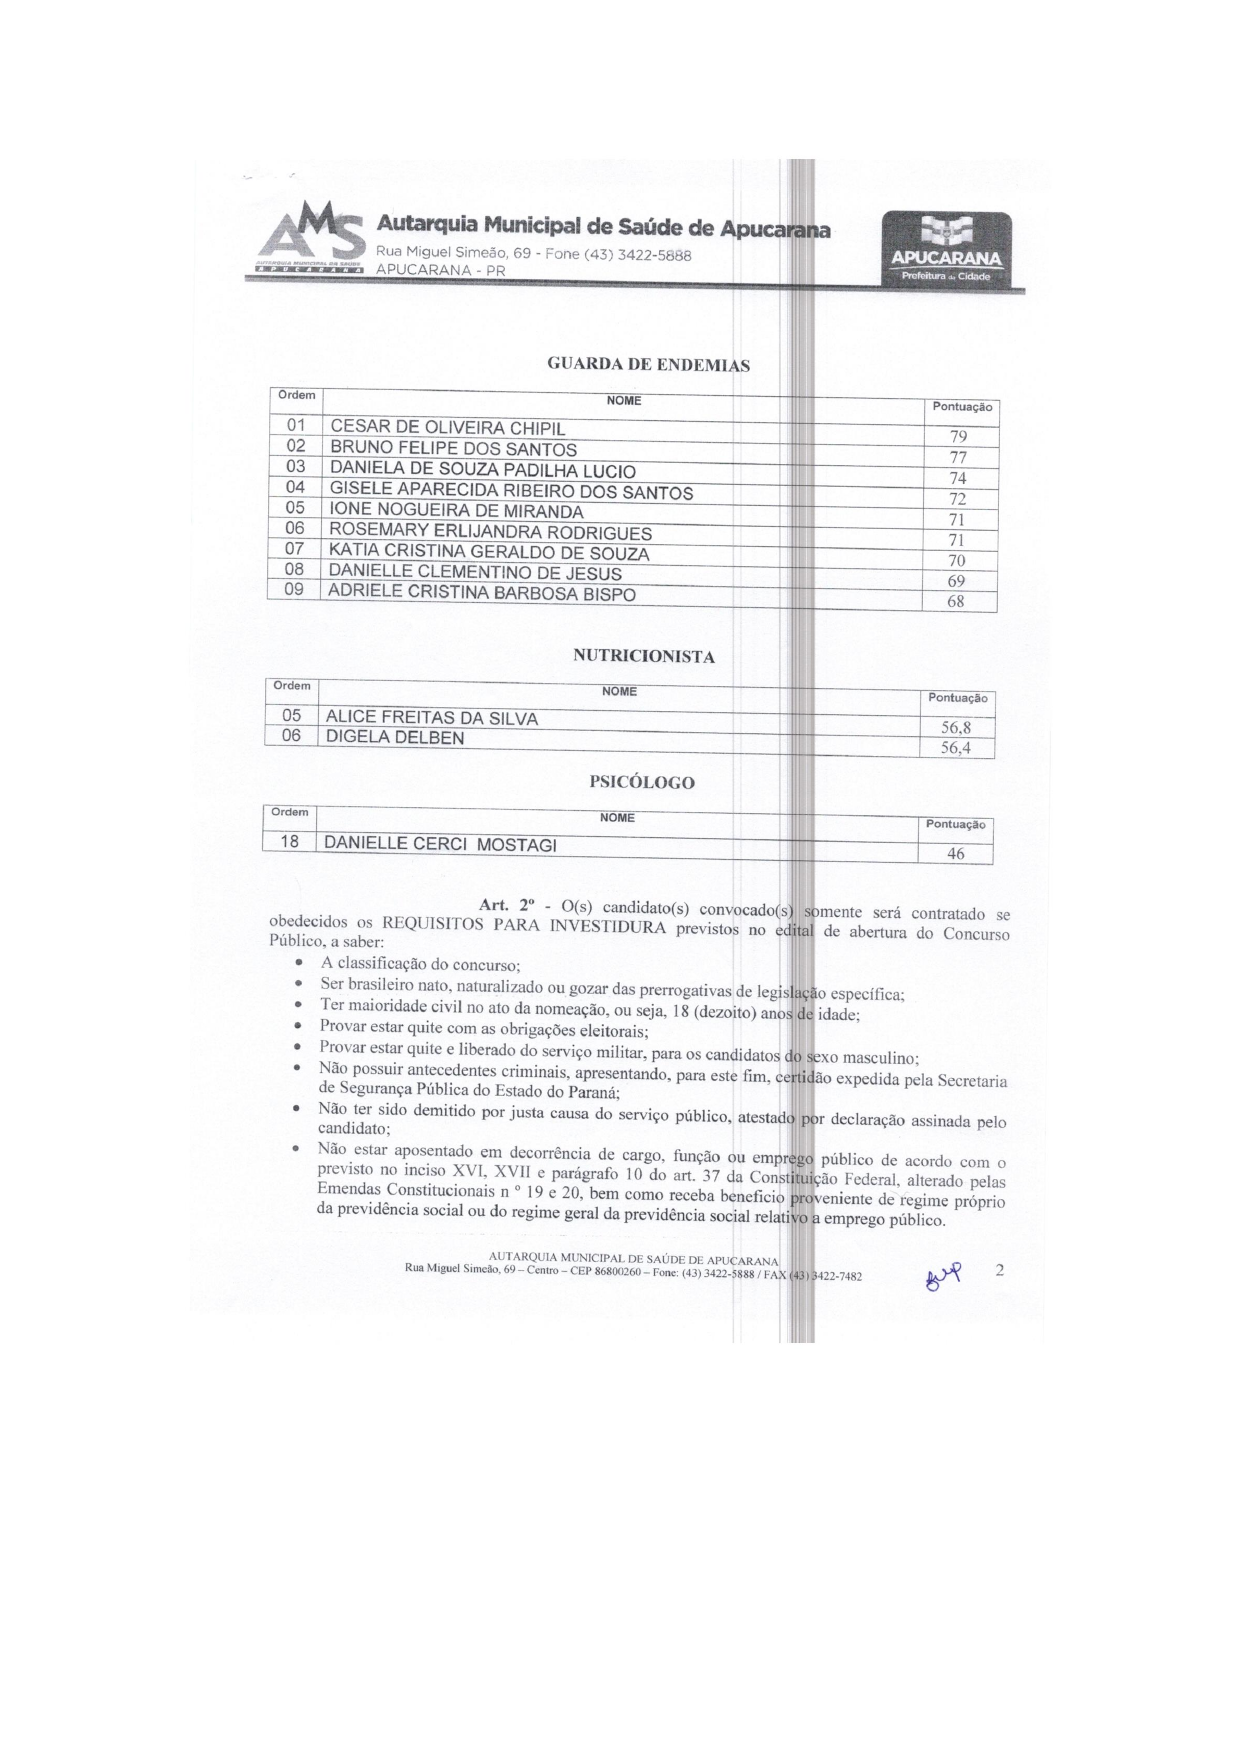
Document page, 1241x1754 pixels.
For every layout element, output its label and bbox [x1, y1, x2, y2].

picture [177, 147, 1063, 1607]
